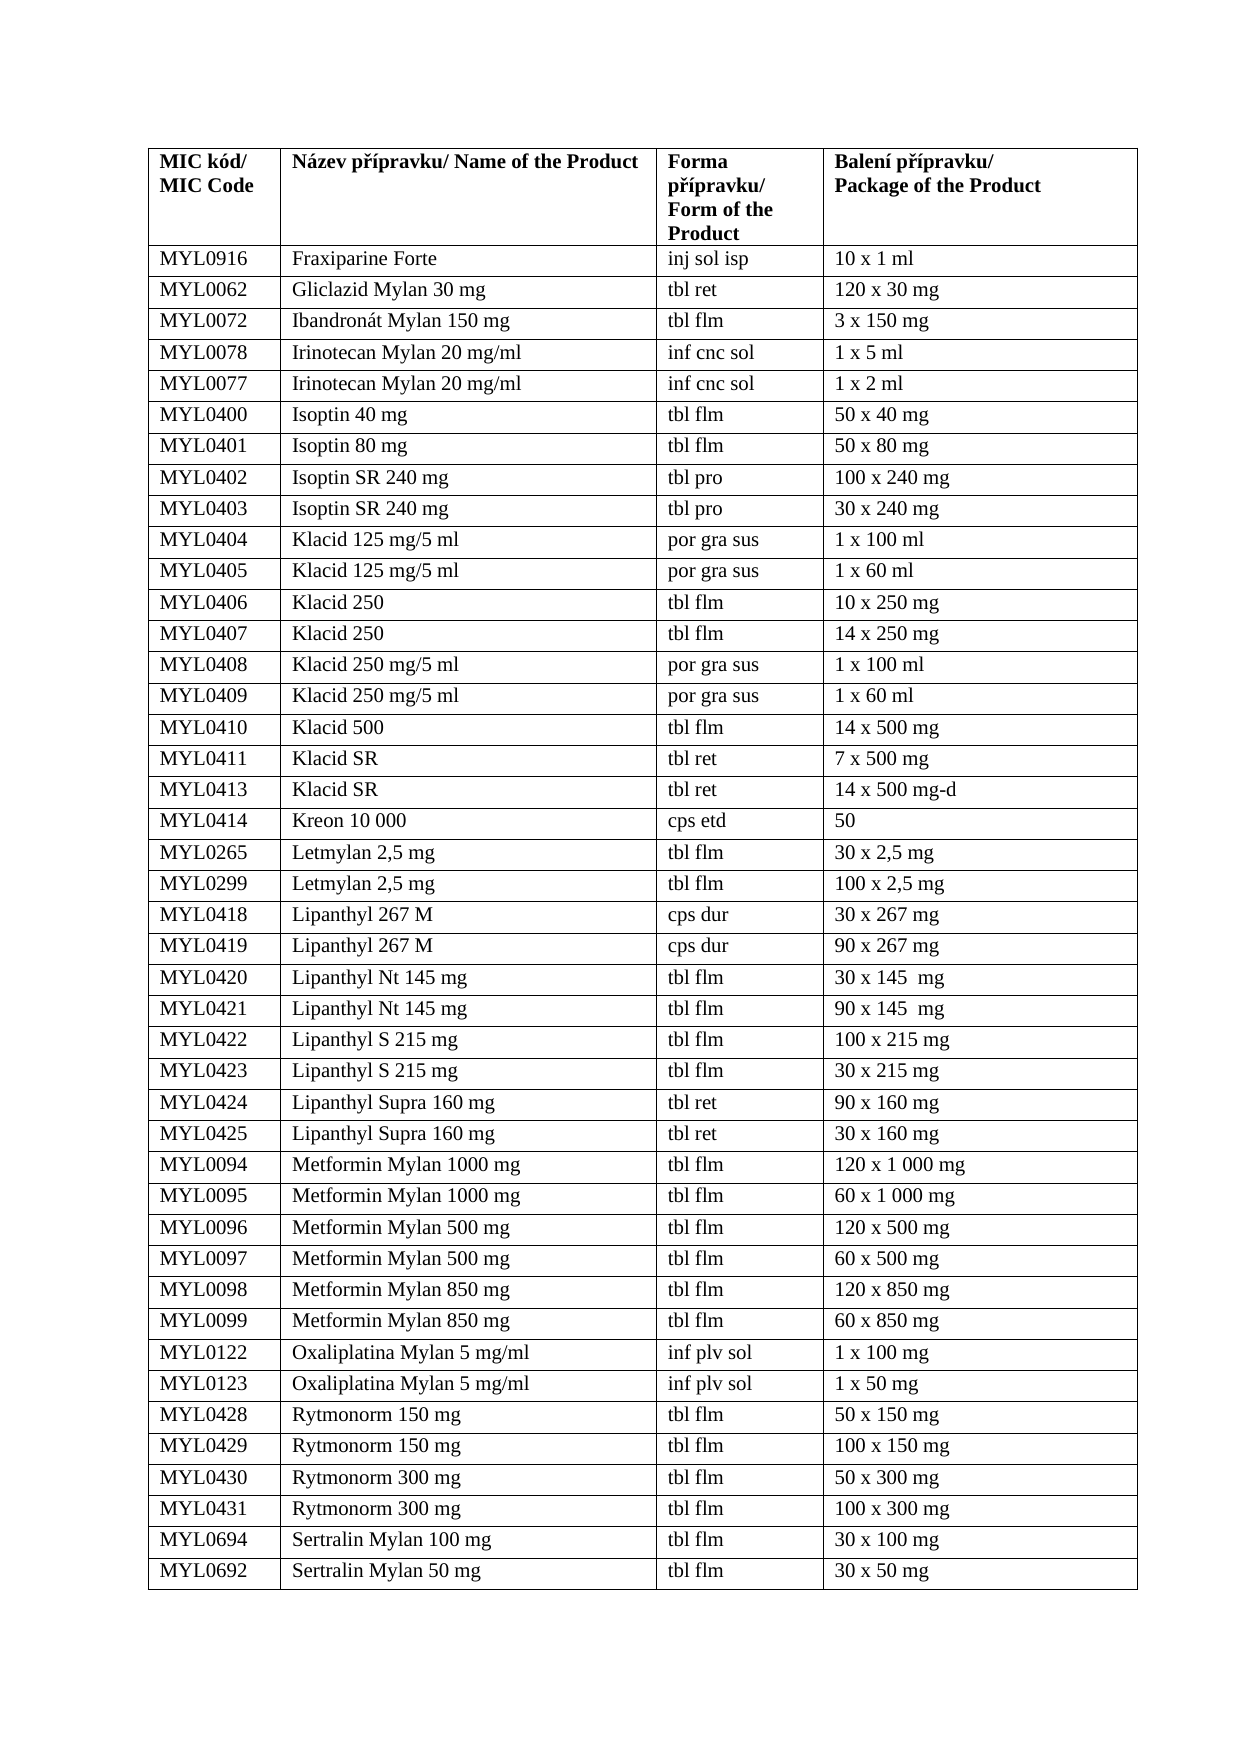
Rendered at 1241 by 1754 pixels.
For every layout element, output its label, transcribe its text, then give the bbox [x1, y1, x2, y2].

table_cell 100 x 2,5 mg [824, 871, 1137, 901]
table_cell tbl flm [657, 590, 823, 620]
table_cell Metformin Mylan 1000 mg [281, 1184, 656, 1214]
table_cell Letmylan 2,5 mg [281, 840, 656, 870]
table_cell tbl flm [657, 1152, 823, 1182]
table_cell MYL0424 [149, 1090, 280, 1120]
table_cell inf plv sol [657, 1340, 823, 1370]
table_cell MYL0096 [149, 1215, 280, 1245]
table_header Balení přípravku/ Package of the Product [824, 149, 1137, 245]
table_cell Lipanthyl Supra 160 mg [281, 1121, 656, 1151]
table_cell 120 x 30 mg [824, 277, 1137, 307]
table_cell Isoptin SR 240 mg [281, 496, 656, 526]
table_cell 90 x 160 mg [824, 1090, 1137, 1120]
table_cell Lipanthyl S 215 mg [281, 1059, 656, 1089]
table_cell MYL0408 [149, 652, 280, 682]
table_cell tbl flm [657, 996, 823, 1026]
table_cell 1 x 100 ml [824, 527, 1137, 557]
table_cell tbl flm [657, 1309, 823, 1339]
table_cell Irinotecan Mylan 20 mg/ml [281, 340, 656, 370]
table_cell tbl flm [657, 1246, 823, 1276]
table_cell 90 x 145 mg [824, 996, 1137, 1026]
table_cell 120 x 500 mg [824, 1215, 1137, 1245]
table_cell Rytmonorm 150 mg [281, 1434, 656, 1464]
table_cell 1 x 5 ml [824, 340, 1137, 370]
table_cell 60 x 1 000 mg [824, 1184, 1137, 1214]
table_cell 90 x 267 mg [824, 934, 1137, 964]
table_cell tbl flm [657, 402, 823, 432]
table_cell tbl ret [657, 1090, 823, 1120]
table_cell tbl flm [657, 1559, 823, 1589]
table_cell 1 x 2 ml [824, 371, 1137, 401]
table_cell MYL0423 [149, 1059, 280, 1089]
table_cell tbl flm [657, 1527, 823, 1557]
table_cell MYL0299 [149, 871, 280, 901]
table_cell MYL0097 [149, 1246, 280, 1276]
table_cell cps dur [657, 902, 823, 932]
table_cell Klacid 250 mg/5 ml [281, 652, 656, 682]
table_cell MYL0410 [149, 715, 280, 745]
table_cell MYL0095 [149, 1184, 280, 1214]
table_cell 30 x 100 mg [824, 1527, 1137, 1557]
table_cell tbl flm [657, 1465, 823, 1495]
table_cell tbl flm [657, 715, 823, 745]
table_cell MYL0077 [149, 371, 280, 401]
table_cell MYL0123 [149, 1371, 280, 1401]
table_header MIC kód/ MIC Code [149, 149, 280, 245]
table_cell cps dur [657, 934, 823, 964]
table_cell 1 x 50 mg [824, 1371, 1137, 1401]
table_cell por gra sus [657, 652, 823, 682]
table_cell Klacid 125 mg/5 ml [281, 527, 656, 557]
table_cell Rytmonorm 300 mg [281, 1465, 656, 1495]
table_cell Klacid 250 [281, 590, 656, 620]
table_cell tbl flm [657, 840, 823, 870]
table_cell MYL0078 [149, 340, 280, 370]
table_cell 100 x 240 mg [824, 465, 1137, 495]
table_cell MYL0402 [149, 465, 280, 495]
table_cell MYL0099 [149, 1309, 280, 1339]
table_cell MYL0916 [149, 246, 280, 276]
table_cell por gra sus [657, 684, 823, 714]
table_cell MYL0098 [149, 1277, 280, 1307]
table_cell 30 x 145 mg [824, 965, 1137, 995]
table_cell tbl flm [657, 1059, 823, 1089]
table_cell MYL0421 [149, 996, 280, 1026]
table_cell tbl flm [657, 1215, 823, 1245]
table_cell tbl ret [657, 277, 823, 307]
table_cell Oxaliplatina Mylan 5 mg/ml [281, 1371, 656, 1401]
table_cell tbl flm [657, 1402, 823, 1432]
table_cell 50 x 80 mg [824, 434, 1137, 464]
table_header Název přípravku/ Name of the Product [281, 149, 656, 245]
table_cell 60 x 500 mg [824, 1246, 1137, 1276]
table_cell 30 x 215 mg [824, 1059, 1137, 1089]
table_cell MYL0400 [149, 402, 280, 432]
table_cell Isoptin SR 240 mg [281, 465, 656, 495]
table_cell Lipanthyl 267 M [281, 902, 656, 932]
table_cell MYL0419 [149, 934, 280, 964]
table_cell 120 x 850 mg [824, 1277, 1137, 1307]
table_cell 3 x 150 mg [824, 309, 1137, 339]
table_cell 14 x 500 mg-d [824, 777, 1137, 807]
table_cell Ibandronát Mylan 150 mg [281, 309, 656, 339]
table_cell Klacid 250 [281, 621, 656, 651]
table_cell inf plv sol [657, 1371, 823, 1401]
table_cell MYL0431 [149, 1496, 280, 1526]
table_cell 120 x 1 000 mg [824, 1152, 1137, 1182]
table_cell tbl ret [657, 746, 823, 776]
table_cell Metformin Mylan 1000 mg [281, 1152, 656, 1182]
table_cell MYL0430 [149, 1465, 280, 1495]
table_cell MYL0692 [149, 1559, 280, 1589]
table_cell Irinotecan Mylan 20 mg/ml [281, 371, 656, 401]
table_cell MYL0409 [149, 684, 280, 714]
table_cell MYL0062 [149, 277, 280, 307]
table_cell MYL0405 [149, 559, 280, 589]
table_cell tbl flm [657, 965, 823, 995]
table_cell tbl flm [657, 1184, 823, 1214]
table_cell Lipanthyl S 215 mg [281, 1027, 656, 1057]
table_cell 14 x 250 mg [824, 621, 1137, 651]
table_cell MYL0072 [149, 309, 280, 339]
table_cell inf cnc sol [657, 371, 823, 401]
table_cell 100 x 150 mg [824, 1434, 1137, 1464]
table_cell MYL0418 [149, 902, 280, 932]
table_cell MYL0413 [149, 777, 280, 807]
table_cell tbl flm [657, 1027, 823, 1057]
table_cell Lipanthyl Nt 145 mg [281, 996, 656, 1026]
table_cell tbl ret [657, 1121, 823, 1151]
table_cell tbl flm [657, 621, 823, 651]
table_cell tbl flm [657, 1496, 823, 1526]
table_cell Klacid 500 [281, 715, 656, 745]
table_cell MYL0401 [149, 434, 280, 464]
table_cell tbl pro [657, 465, 823, 495]
table_cell 100 x 300 mg [824, 1496, 1137, 1526]
table_cell Lipanthyl 267 M [281, 934, 656, 964]
table_cell Letmylan 2,5 mg [281, 871, 656, 901]
table_cell Oxaliplatina Mylan 5 mg/ml [281, 1340, 656, 1370]
table_cell tbl pro [657, 496, 823, 526]
table_cell Isoptin 40 mg [281, 402, 656, 432]
table_cell MYL0429 [149, 1434, 280, 1464]
table_cell 30 x 267 mg [824, 902, 1137, 932]
table_cell Metformin Mylan 850 mg [281, 1309, 656, 1339]
table_cell 100 x 215 mg [824, 1027, 1137, 1057]
table_cell inf cnc sol [657, 340, 823, 370]
table_cell MYL0428 [149, 1402, 280, 1432]
table_cell MYL0414 [149, 809, 280, 839]
table_cell por gra sus [657, 527, 823, 557]
table_cell tbl flm [657, 309, 823, 339]
table_cell 30 x 240 mg [824, 496, 1137, 526]
table_cell 1 x 60 ml [824, 684, 1137, 714]
table_cell tbl flm [657, 434, 823, 464]
table_cell 30 x 160 mg [824, 1121, 1137, 1151]
table_cell 7 x 500 mg [824, 746, 1137, 776]
table_cell 1 x 60 ml [824, 559, 1137, 589]
table_cell MYL0411 [149, 746, 280, 776]
table_cell Rytmonorm 300 mg [281, 1496, 656, 1526]
table_cell 50 x 300 mg [824, 1465, 1137, 1495]
table_cell MYL0403 [149, 496, 280, 526]
table_cell tbl ret [657, 777, 823, 807]
table_cell tbl flm [657, 1434, 823, 1464]
table_cell Sertralin Mylan 100 mg [281, 1527, 656, 1557]
table_cell por gra sus [657, 559, 823, 589]
table_cell MYL0425 [149, 1121, 280, 1151]
table_cell Klacid 125 mg/5 ml [281, 559, 656, 589]
table_cell Metformin Mylan 850 mg [281, 1277, 656, 1307]
table_cell Sertralin Mylan 50 mg [281, 1559, 656, 1589]
table_cell Metformin Mylan 500 mg [281, 1215, 656, 1245]
table_cell MYL0265 [149, 840, 280, 870]
table_cell MYL0694 [149, 1527, 280, 1557]
table_cell MYL0122 [149, 1340, 280, 1370]
table_cell Rytmonorm 150 mg [281, 1402, 656, 1432]
table_cell Kreon 10 000 [281, 809, 656, 839]
table_cell MYL0404 [149, 527, 280, 557]
table_cell Gliclazid Mylan 30 mg [281, 277, 656, 307]
table_cell Lipanthyl Supra 160 mg [281, 1090, 656, 1120]
table_cell 50 x 150 mg [824, 1402, 1137, 1432]
table_cell Fraxiparine Forte [281, 246, 656, 276]
table_cell 1 x 100 ml [824, 652, 1137, 682]
table_cell Klacid SR [281, 746, 656, 776]
table_cell 14 x 500 mg [824, 715, 1137, 745]
table_cell MYL0094 [149, 1152, 280, 1182]
table_cell tbl flm [657, 1277, 823, 1307]
table_cell 30 x 50 mg [824, 1559, 1137, 1589]
table_cell 30 x 2,5 mg [824, 840, 1137, 870]
table_cell MYL0422 [149, 1027, 280, 1057]
table_header Forma přípravku/ Form of the Product [657, 149, 823, 245]
table_cell MYL0406 [149, 590, 280, 620]
table_cell Lipanthyl Nt 145 mg [281, 965, 656, 995]
table_cell Metformin Mylan 500 mg [281, 1246, 656, 1276]
table_cell 50 x 40 mg [824, 402, 1137, 432]
table_cell 10 x 250 mg [824, 590, 1137, 620]
table_cell 60 x 850 mg [824, 1309, 1137, 1339]
table_cell 1 x 100 mg [824, 1340, 1137, 1370]
table_cell MYL0420 [149, 965, 280, 995]
table_cell inj sol isp [657, 246, 823, 276]
table_cell cps etd [657, 809, 823, 839]
table_cell Klacid 250 mg/5 ml [281, 684, 656, 714]
table_cell MYL0407 [149, 621, 280, 651]
table_cell tbl flm [657, 871, 823, 901]
table_cell Klacid SR [281, 777, 656, 807]
table_cell 50 [824, 809, 1137, 839]
table_cell Isoptin 80 mg [281, 434, 656, 464]
table_cell 10 x 1 ml [824, 246, 1137, 276]
